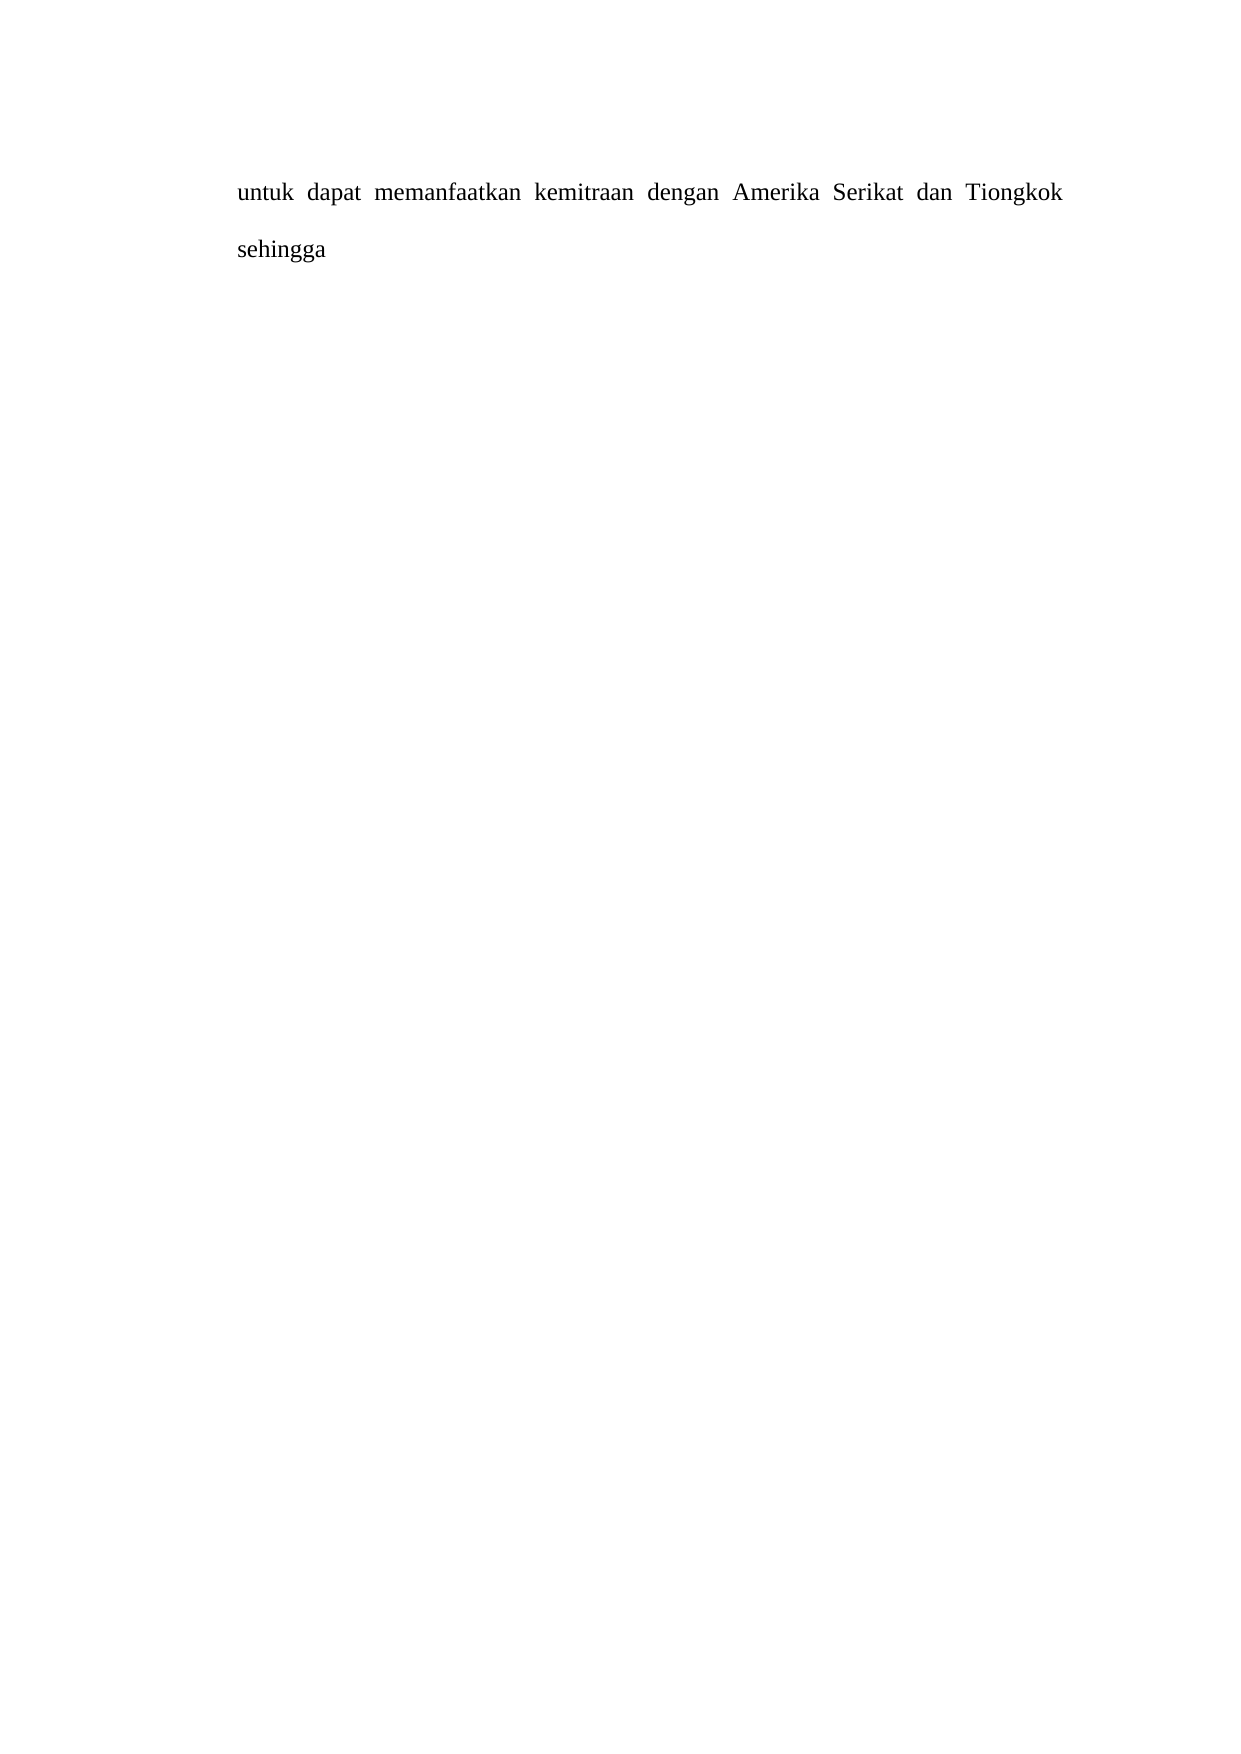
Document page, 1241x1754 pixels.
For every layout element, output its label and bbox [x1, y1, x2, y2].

text [237, 177, 1063, 263]
